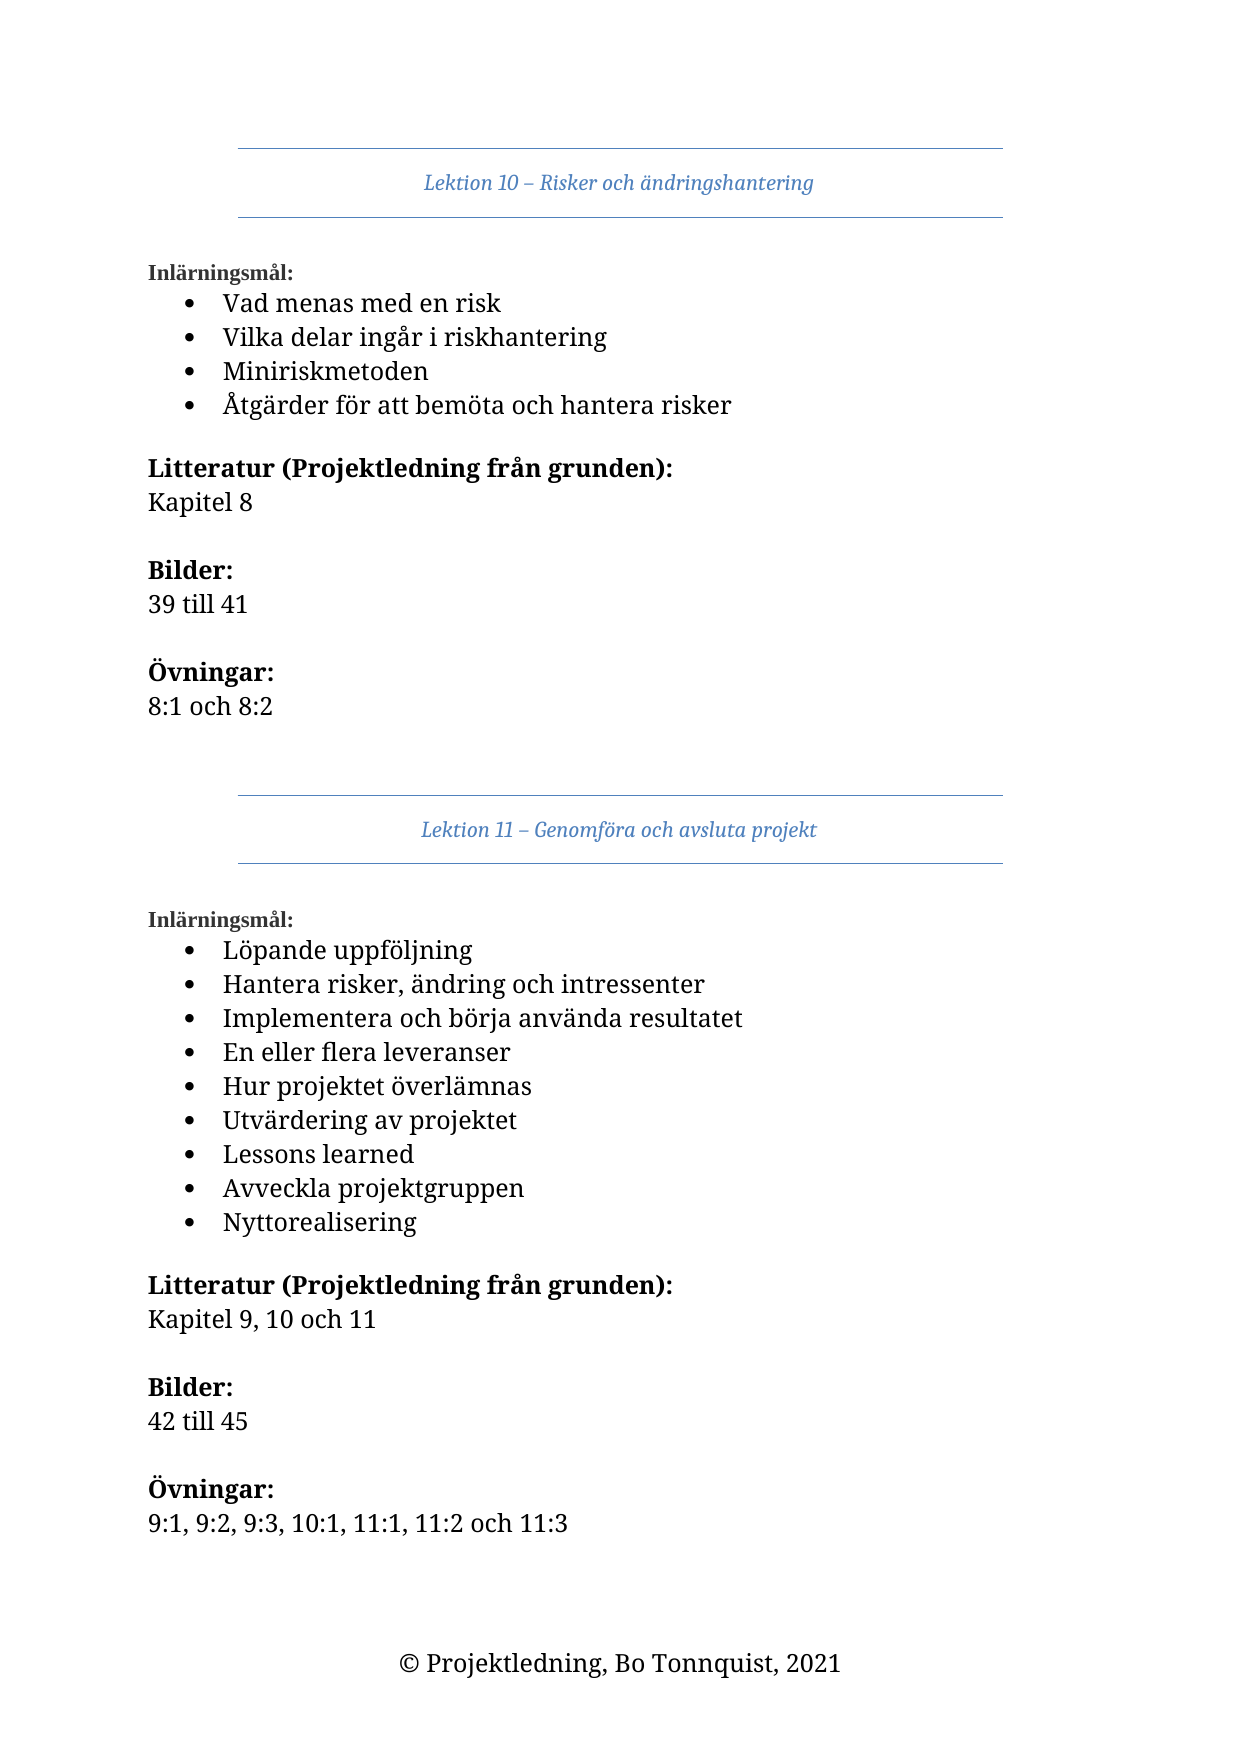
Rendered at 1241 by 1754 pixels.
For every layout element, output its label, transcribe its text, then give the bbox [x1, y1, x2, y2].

text Övningar: [148, 655, 1093, 689]
list Vilka delar ingår i riskhantering [185, 319, 1093, 353]
text Litteratur (Projektledning från grunden): [148, 1268, 1093, 1302]
list Miniriskmetoden [185, 353, 1093, 388]
text Bilder: [148, 553, 1093, 587]
list Hantera risker, ändring och intressenter [185, 966, 1093, 1000]
list En eller flera leveranser [185, 1034, 1093, 1068]
text Litteratur (Projektledning från grunden): [148, 450, 1093, 484]
text 8:1 och 8:2 [148, 689, 1093, 723]
text Kapitel 9, 10 och 11 [148, 1302, 1093, 1336]
list Hur projektet överlämnas [185, 1068, 1093, 1103]
text 42 till 45 [148, 1404, 1093, 1438]
text Kapitel 8 [148, 484, 1093, 518]
text 9:1, 9:2, 9:3, 10:1, 11:1, 11:2 och 11:3 [148, 1506, 1093, 1540]
subtitle Inlärningsmål: [148, 259, 1093, 285]
subtitle Inlärningsmål: [148, 906, 1093, 932]
text 39 till 41 [148, 587, 1093, 621]
list Implementera och börja använda resultatet [185, 1000, 1093, 1034]
list Vad menas med en risk [185, 285, 1093, 319]
text Övningar: [148, 1472, 1093, 1506]
text Lektion 10 – Risker och ändringshantering [238, 149, 1003, 217]
list Nyttorealisering [185, 1205, 1093, 1239]
list Åtgärder för att bemöta och hantera risker [185, 388, 1093, 422]
text Lektion 11 – Genomföra och avsluta projekt [238, 796, 1003, 863]
list Avveckla projektgruppen [185, 1171, 1093, 1205]
list Utvärdering av projektet [185, 1103, 1093, 1137]
list Löpande uppföljning [185, 932, 1093, 966]
list Lessons learned [185, 1137, 1093, 1171]
text Bilder: [148, 1370, 1093, 1404]
